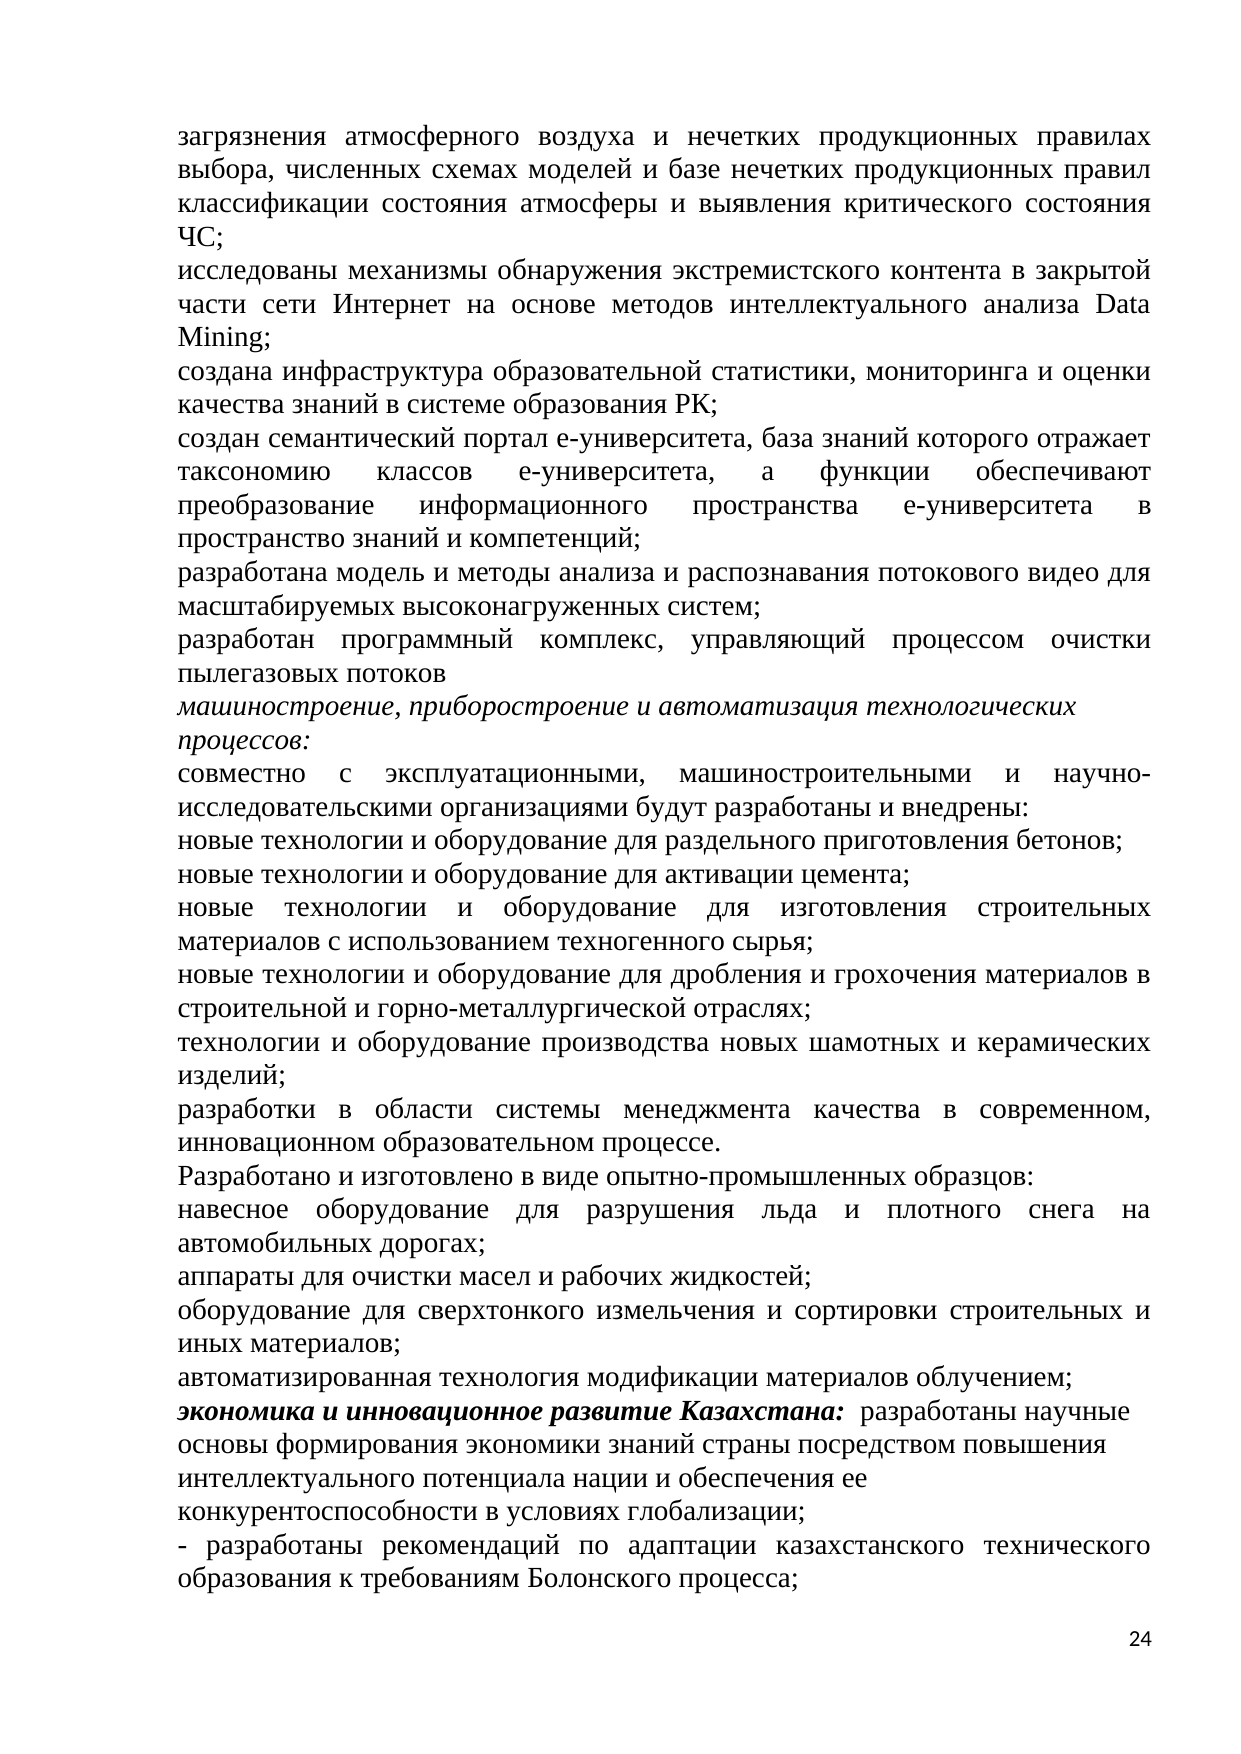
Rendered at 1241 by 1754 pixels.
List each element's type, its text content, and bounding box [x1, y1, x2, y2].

text - разработаны рекомендаций по адаптации казахстанского технического образования к требованиям Болонского процесса; [177, 1527, 1152, 1594]
text новые технологии и оборудование для дробления и грохочения материалов в строительной и горно-металлургической отраслях; [177, 957, 1152, 1024]
text исследованы механизмы обнаружения экстремистского контента в закрытой части сети Интернет на основе методов интеллектуального анализа Data Mining; [177, 252, 1152, 353]
text разработана модель и методы анализа и распознавания потокового видео для масштабируемых высоконагруженных систем; [177, 554, 1152, 621]
text Разработано и изготовлено в виде опытно-промышленных образцов: [177, 1158, 1152, 1191]
text разработки в области системы менеджмента качества в современном, инновационном образовательном процессе. [177, 1091, 1152, 1158]
text создан семантический портал е-университета, база знаний которого отражает таксономию классов е-университета, а функции обеспечивают преобразование информационного пространства е-университета в пространство знаний и компетенций; [177, 420, 1152, 554]
text создана инфраструктура образовательной статистики, мониторинга и оценки качества знаний в системе образования РК; [177, 353, 1152, 420]
text совместно с эксплуатационными, машиностроительными и научно-исследовательскими организациями будут разработаны и внедрены: [177, 755, 1152, 822]
text разработан программный комплекс, управляющий процессом очистки пылегазовых потоков [177, 621, 1152, 688]
text навесное оборудование для разрушения льда и плотного снега на автомобильных дорогах; [177, 1191, 1152, 1258]
text новые технологии и оборудование для раздельного приготовления бетонов; [177, 822, 1152, 856]
text экономика и инновационное развитие Казахстана: разработаны научные основы формирования экономики знаний страны посредством повышения интеллектуального потенциала нации и обеспечения ее конкурентоспособности в условиях глобализации; [177, 1393, 1152, 1527]
text машиностроение, приборостроение и автоматизация технологических процессов: [177, 688, 1152, 755]
text новые технологии и оборудование для активации цемента; [177, 856, 1152, 889]
text аппараты для очистки масел и рабочих жидкостей; [177, 1258, 1152, 1292]
text автоматизированная технология модификации материалов облучением; [177, 1359, 1152, 1393]
text новые технологии и оборудование для изготовления строительных материалов с использованием техногенного сырья; [177, 889, 1152, 957]
text технологии и оборудование производства новых шамотных и керамических изделий; [177, 1024, 1152, 1091]
text оборудование для сверхтонкого измельчения и сортировки строительных и иных материалов; [177, 1292, 1152, 1359]
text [177, 118, 1152, 252]
